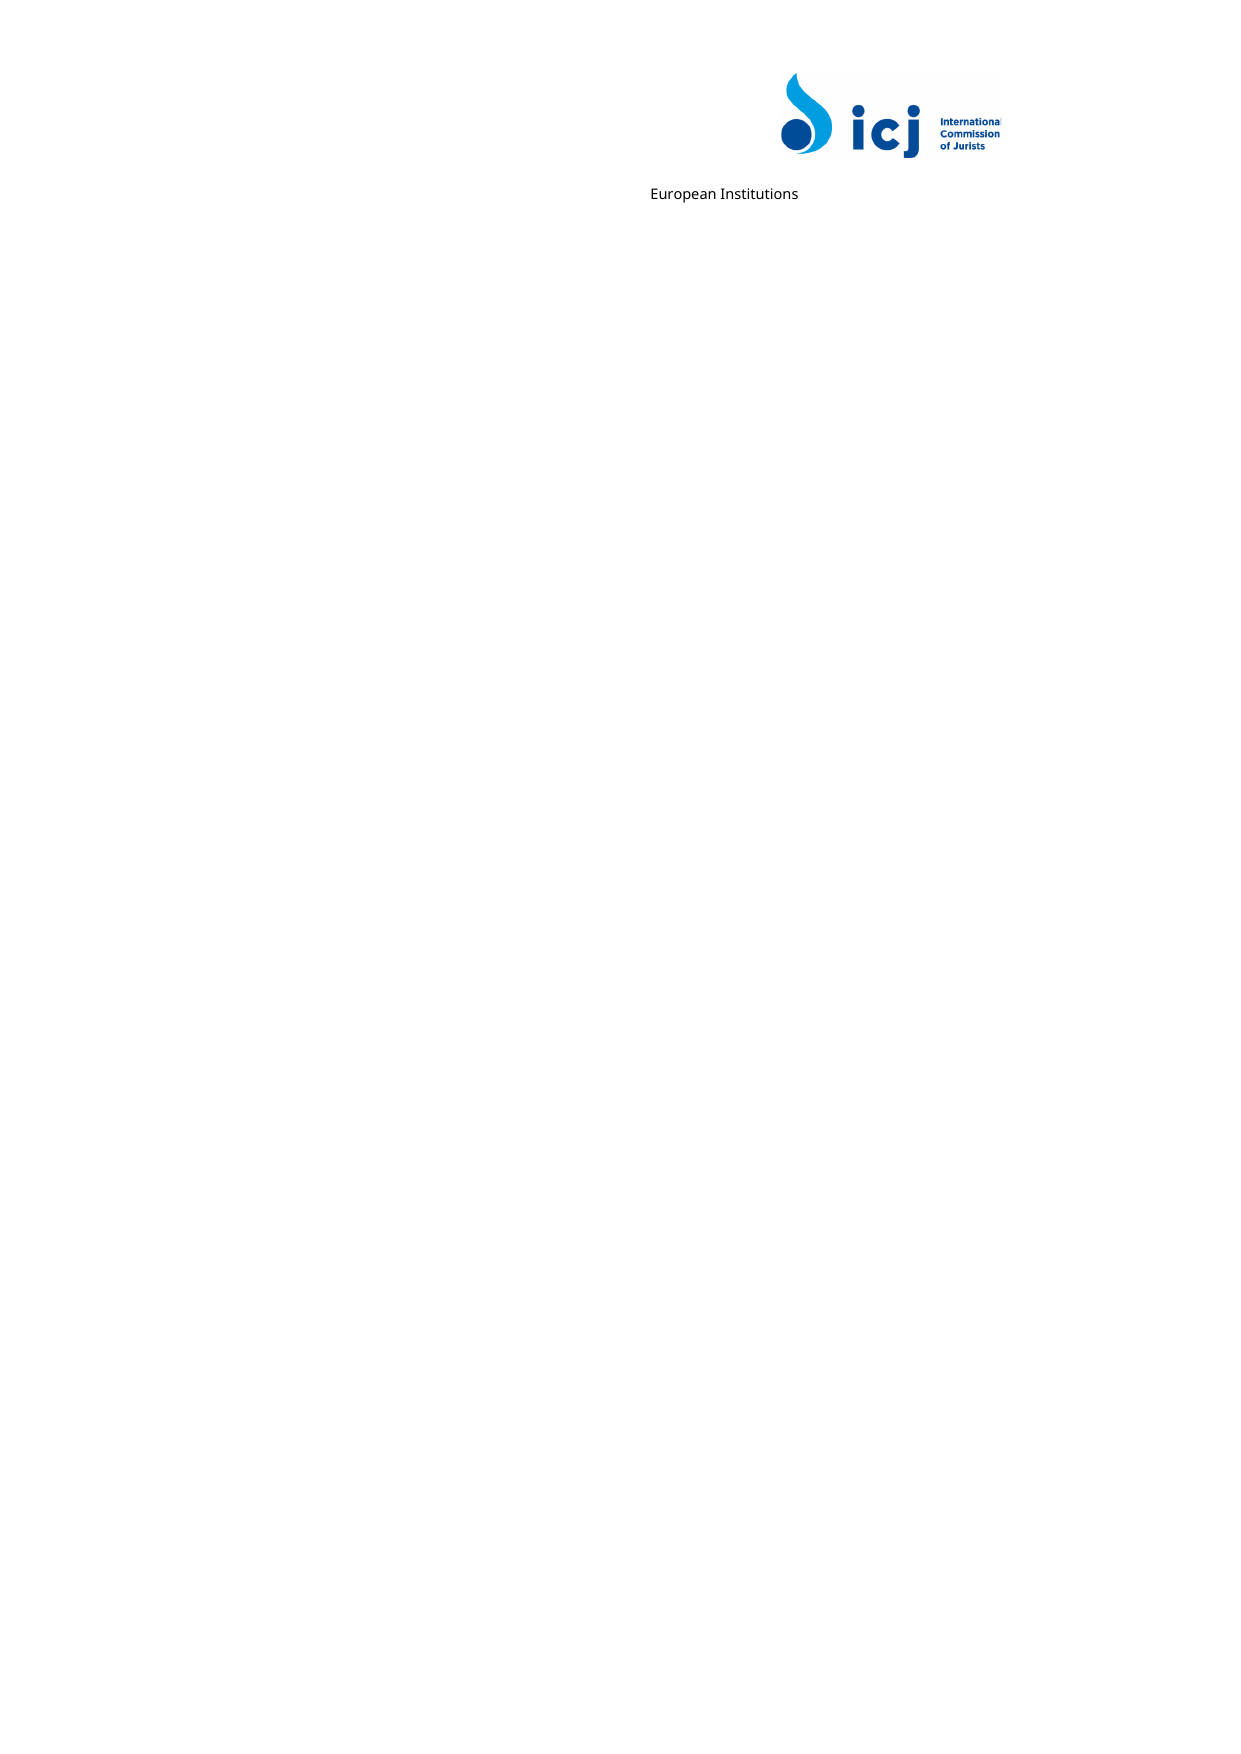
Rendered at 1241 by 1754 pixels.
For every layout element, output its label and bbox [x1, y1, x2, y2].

picture [781, 73, 1002, 158]
